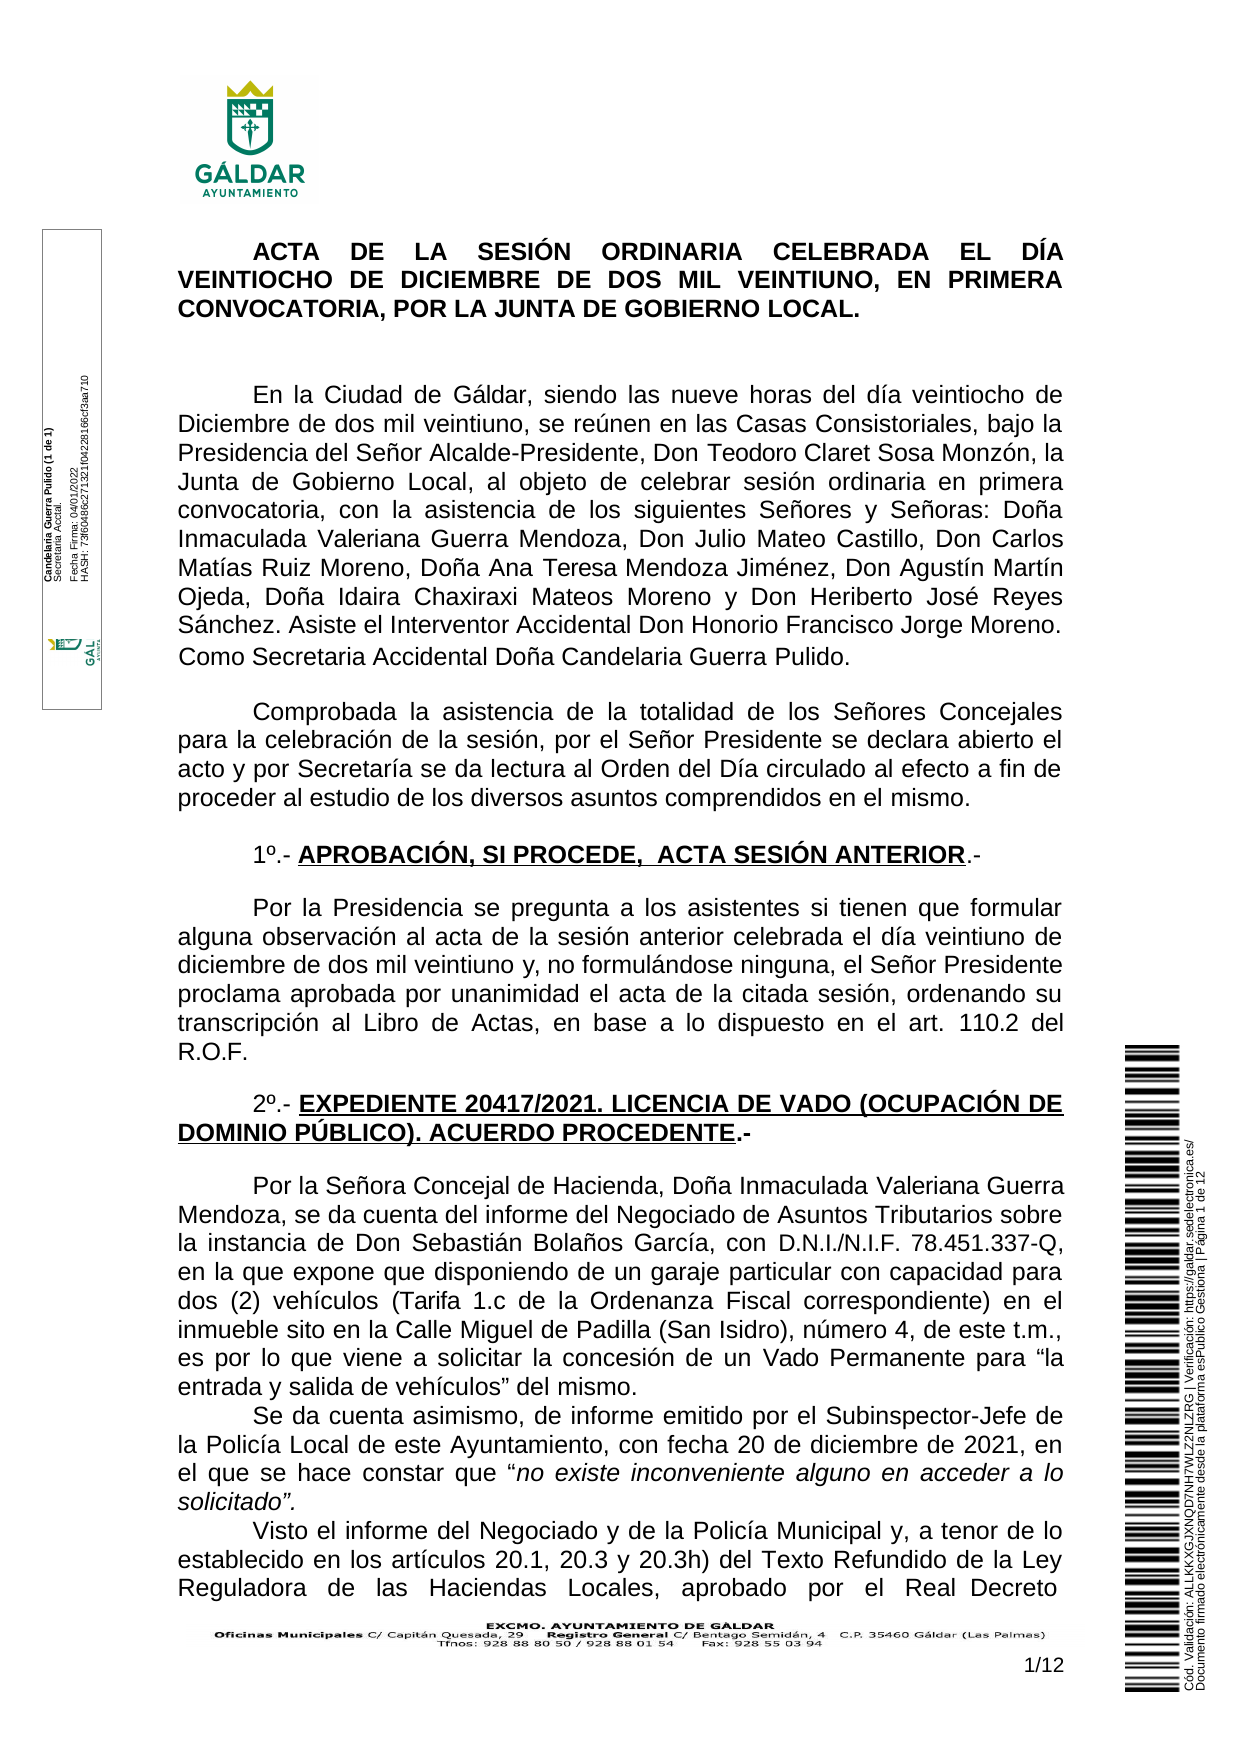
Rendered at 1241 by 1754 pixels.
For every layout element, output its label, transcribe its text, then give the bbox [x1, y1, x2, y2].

picture [186, 1622, 1085, 1647]
subtitle 1º.- APROBACIÓN, SI PROCEDE, ACTA SESIÓN ANTERIOR.- [252, 840, 1240, 869]
picture [47, 639, 100, 666]
text Por la Señora Concejal de Hacienda, Doña Inmaculada Valeriana Guerra Mendoza, se da cuenta del informe del Negociado de Asuntos Tributarios sobre la instancia de Don Sebastián Bolaños García, con D.N.I./N.I.F. 78.451.337-Q, en la que expone que disponiendo de un garaje particular con capacidad para dos (2) vehículos (Tarifa 1.c de la Ordenanza Fiscal correspondiente) en el inmueble sito en la Calle Miguel de Padilla (San Isidro), número 4, de este t.m., es por lo que viene a solicitar la concesión de un Vado Permanente para “la entrada y salida de vehículos” del mismo. [177, 1171, 1064, 1401]
text Comprobada la asistencia de la totalidad de los Señores Concejales para la celebración de la sesión, por el Señor Presidente se declara abierto el acto y por Secretaría se da lectura al Orden del Día circulado al efecto a fin de proceder al estudio de los diversos asuntos comprendidos en el mismo. [177, 697, 1064, 812]
picture [180, 75, 319, 204]
text Se da cuenta asimismo, de informe emitido por el Subinspector-Jefe de la Policía Local de este Ayuntamiento, con fecha 20 de diciembre de 2021, en el que se hace constar que “no existe inconveniente alguno en acceder a lo solicitado”. [177, 1401, 1064, 1516]
subtitle ACTA DE LA SESIÓN ORDINARIA CELEBRADA EL DÍA VEINTIOCHO DE DICIEMBRE DE DOS MIL VEINTIUNO, EN PRIMERA CONVOCATORIA, POR LA JUNTA DE GOBIERNO LOCAL. [177, 236, 1064, 323]
subtitle 2º.- EXPEDIENTE 20417/2021. LICENCIA DE VADO (OCUPACIÓN DE DOMINIO PÚBLICO). ACUERDO PROCEDENTE.- [177, 1089, 1064, 1147]
text Como Secretaria Accidental Doña Candelaria Guerra Pulido. [48, 639, 1240, 672]
text Visto el informe del Negociado y de la Policía Municipal y, a tenor de lo establecido en los artículos 20.1, 20.3 y 20.3h) del Texto Refundido de la Ley Reguladora de las Haciendas Locales, aprobado por el Real Decreto [177, 1516, 1064, 1602]
text En la Ciudad de Gáldar, siendo las nueve horas del día veintiocho de Diciembre de dos mil veintiuno, se reúnen en las Casas Consistoriales, bajo la Presidencia del Señor Alcalde-Presidente, Don Teodoro Claret Sosa Monzón, la Junta de Gobierno Local, al objeto de celebrar sesión ordinaria en primera convocatoria, con la asistencia de los siguientes Señores y Señoras: Doña Inmaculada Valeriana Guerra Mendoza, Don Julio Mateo Castillo, Don Carlos Matías Ruiz Moreno, Doña Ana Teresa Mendoza Jiménez, Don Agustín Martín Ojeda, Doña Idaira Chaxiraxi Mateos Moreno y Don Heriberto José Reyes Sánchez. Asiste el Interventor Accidental Don Honorio Francisco Jorge Moreno. [177, 380, 1064, 639]
picture [1125, 1045, 1184, 1692]
text Por la Presidencia se pregunta a los asistentes si tienen que formular alguna observación al acta de la sesión anterior celebrada el día veintiuno de diciembre de dos mil veintiuno y, no formulándose ninguna, el Señor Presidente proclama aprobada por unanimidad el acta de la citada sesión, ordenando su transcripción al Libro de Actas, en base a lo dispuesto en el art. 110.2 del R.O.F. [177, 893, 1064, 1066]
